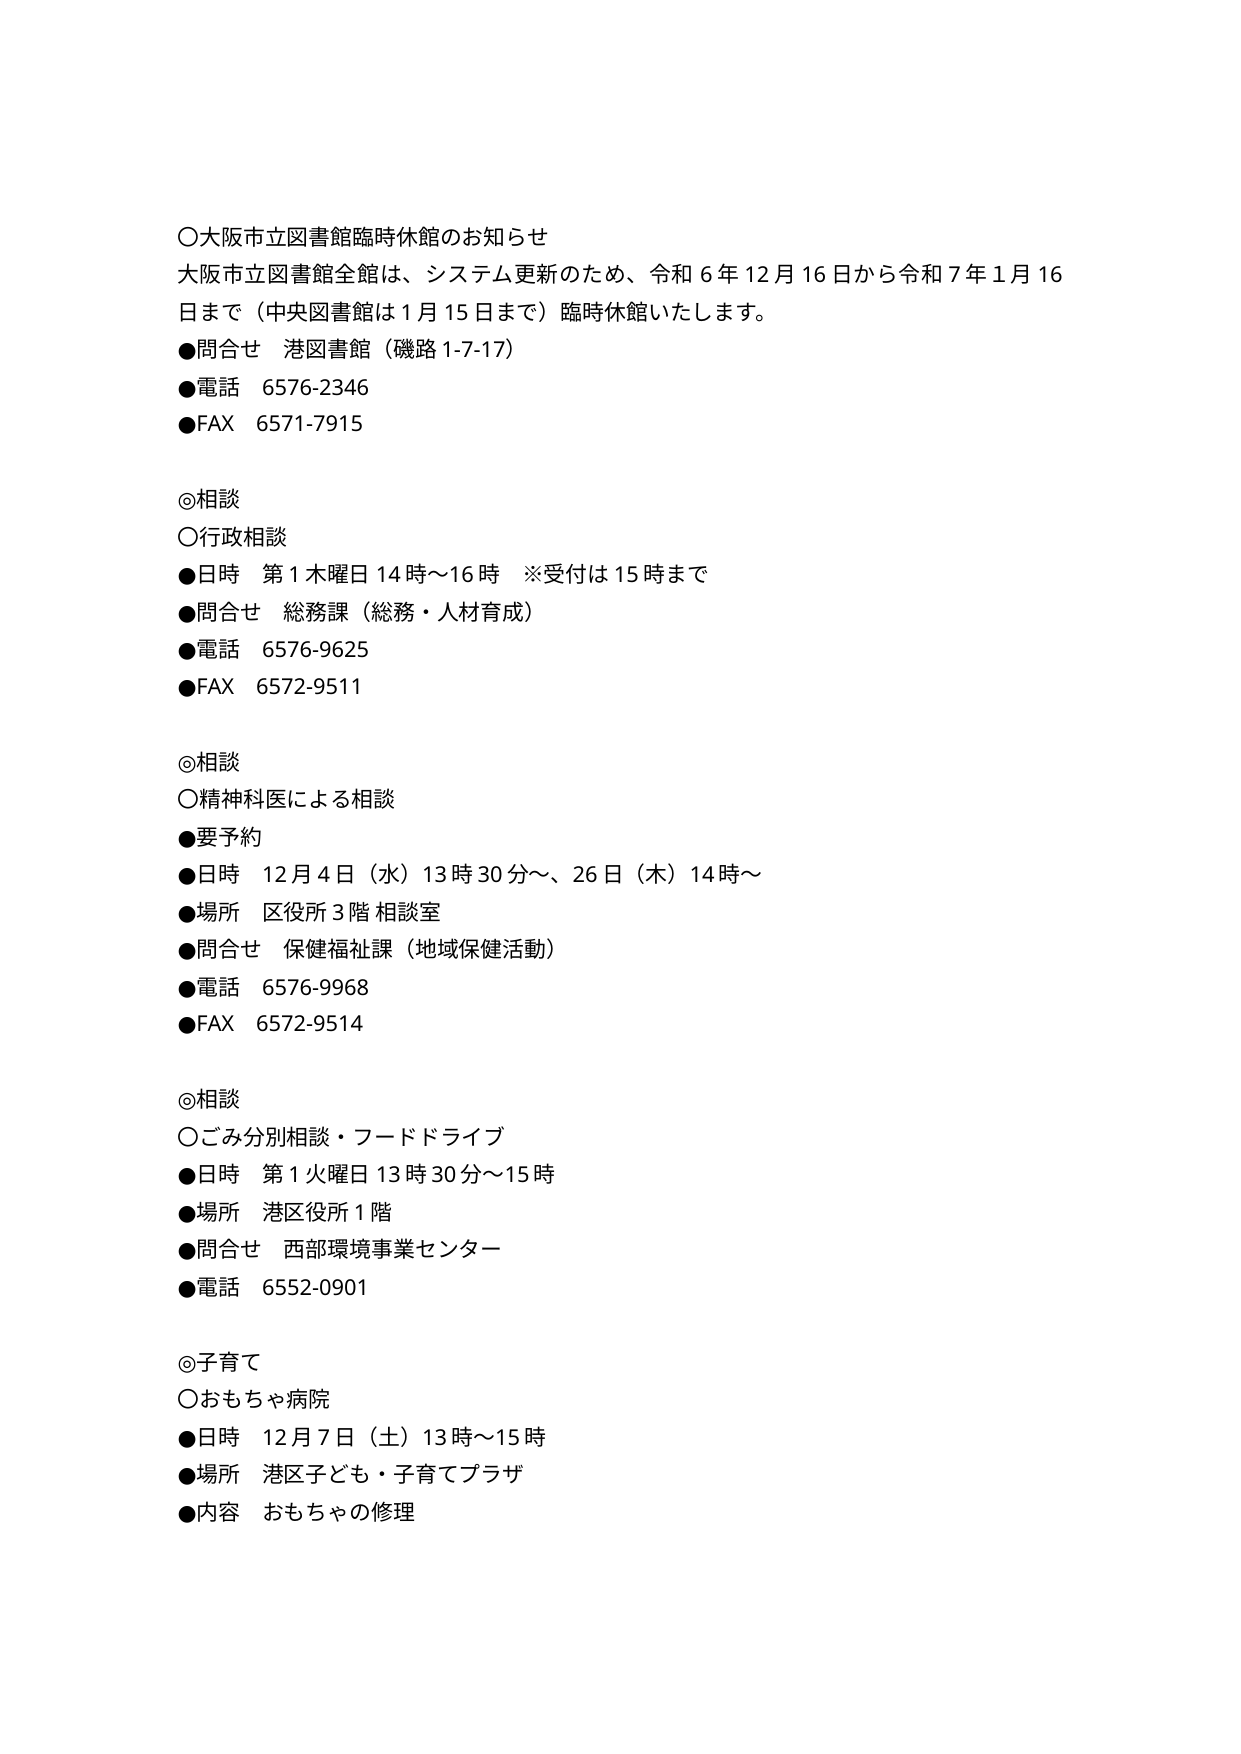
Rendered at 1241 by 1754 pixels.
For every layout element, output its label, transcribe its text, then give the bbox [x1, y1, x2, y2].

text ●FAX 6572-9511 [177, 667, 1063, 704]
text ●場所 区役所3階 相談室 [177, 892, 1063, 929]
text ●電話 6576-2346 [177, 367, 1063, 404]
text ●電話 6576-9625 [177, 629, 1063, 667]
text ◎相談 [177, 742, 1063, 779]
text ●要予約 [177, 817, 1063, 854]
text 〇ごみ分別相談・フードドライブ [177, 1117, 1063, 1154]
text ◎子育て [177, 1342, 1063, 1379]
text ●FAX 6571-7915 [177, 404, 1063, 442]
text ◎相談 [177, 1079, 1063, 1117]
text ●場所 港区役所1階 [177, 1192, 1063, 1229]
text ●日時 第1木曜日 14時～16時 ※受付は15時まで [177, 554, 1063, 592]
text 〇大阪市立図書館臨時休館のお知らせ [177, 217, 1063, 254]
text 〇おもちゃ病院 [177, 1379, 1063, 1417]
text ●電話 6552-0901 [177, 1267, 1063, 1304]
text 大阪市立図書館全館は、システム更新のため、令和6年12月16日から令和7年１月16日まで（中央図書館は1月15日まで）臨時休館いたします。 [177, 254, 1063, 329]
text ●電話 6576-9968 [177, 967, 1063, 1004]
text ●問合せ 総務課（総務・人材育成） [177, 592, 1063, 629]
text 〇行政相談 [177, 517, 1063, 554]
text ●日時 12月4日（水）13時30分～、26日（木）14時～ [177, 854, 1063, 892]
text ●問合せ 西部環境事業センター [177, 1229, 1063, 1267]
text ●FAX 6572-9514 [177, 1004, 1063, 1042]
text 〇精神科医による相談 [177, 779, 1063, 817]
text ●日時 12月7日（土）13時～15時 [177, 1417, 1063, 1454]
text ●問合せ 保健福祉課（地域保健活動） [177, 929, 1063, 967]
text ◎相談 [177, 479, 1063, 517]
text ●日時 第1火曜日 13時30分～15時 [177, 1154, 1063, 1192]
text ●問合せ 港図書館（磯路1-7-17） [177, 329, 1063, 367]
text ●内容 おもちゃの修理 [177, 1492, 1063, 1529]
text ●場所 港区子ども・子育てプラザ [177, 1454, 1063, 1492]
